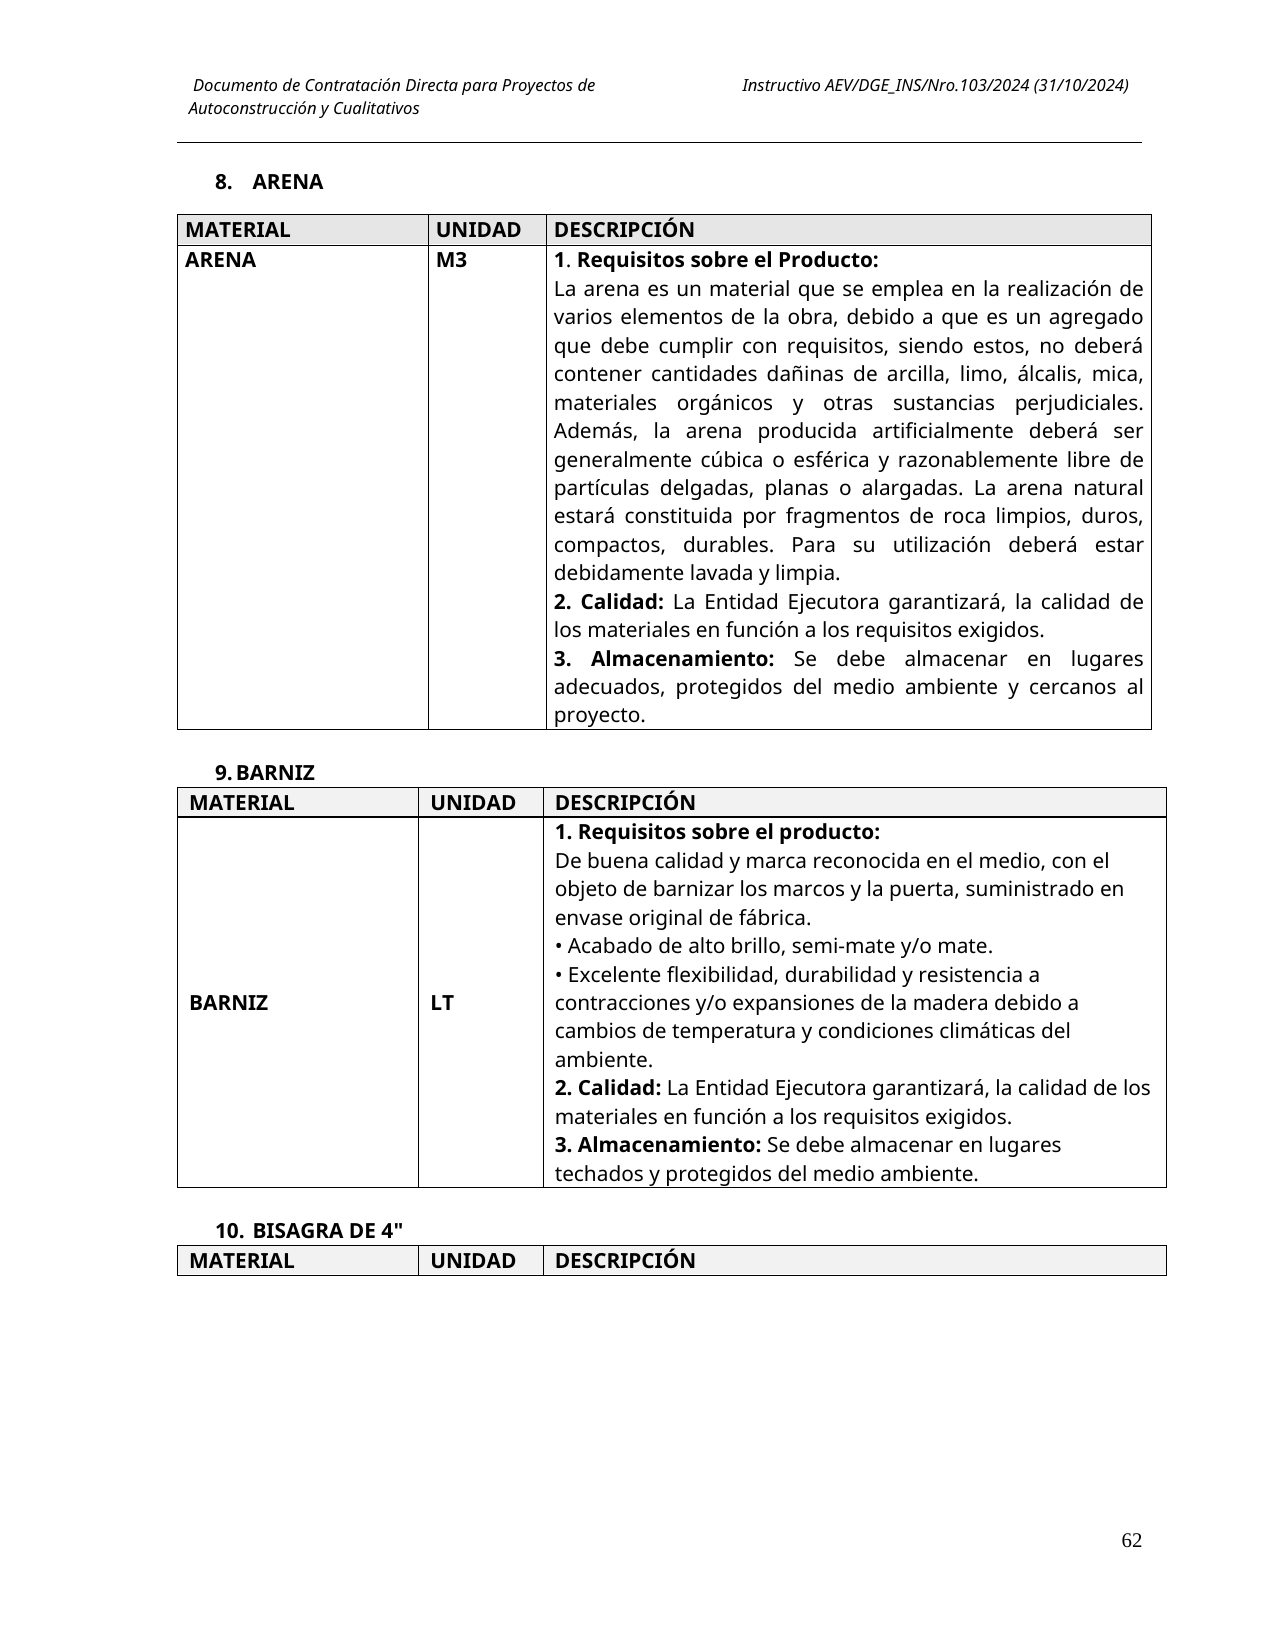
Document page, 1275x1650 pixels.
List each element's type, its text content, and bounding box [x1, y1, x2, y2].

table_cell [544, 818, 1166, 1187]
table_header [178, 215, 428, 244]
list ARENA [215, 167, 1142, 196]
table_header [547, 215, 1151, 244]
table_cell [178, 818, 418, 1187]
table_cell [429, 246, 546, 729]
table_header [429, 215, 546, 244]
list BARNIZ [215, 758, 1142, 787]
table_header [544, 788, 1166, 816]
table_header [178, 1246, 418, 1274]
list BISAGRA DE 4" [215, 1217, 1142, 1245]
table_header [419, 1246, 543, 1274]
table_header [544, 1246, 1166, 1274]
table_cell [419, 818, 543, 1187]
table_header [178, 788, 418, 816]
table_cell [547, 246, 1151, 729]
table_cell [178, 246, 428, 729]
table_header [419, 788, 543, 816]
